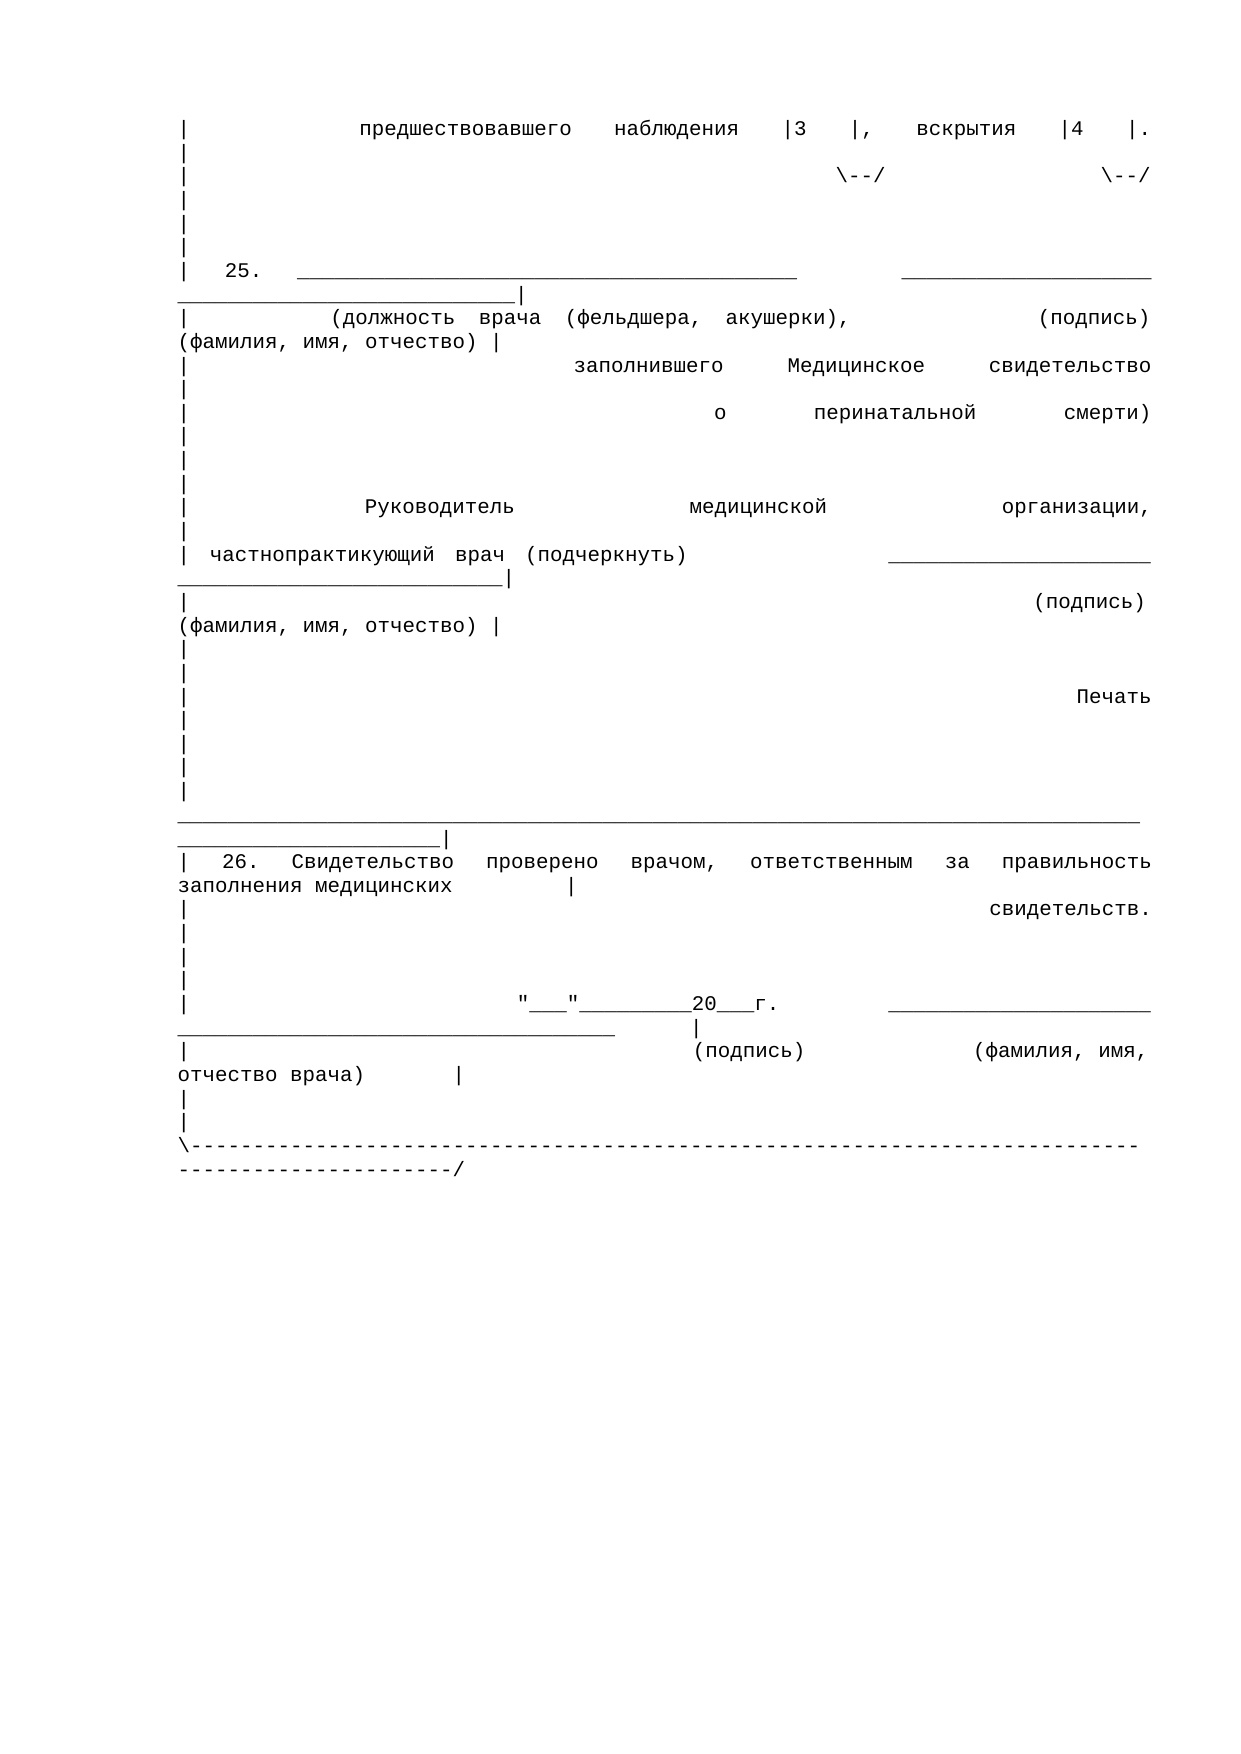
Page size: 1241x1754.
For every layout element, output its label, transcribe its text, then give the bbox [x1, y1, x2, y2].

text | Руководитель медицинской организации, | [177, 496, 1152, 544]
text | 26. Свидетельство проверено врачом, ответственным за правильность заполнения медицинских | [177, 851, 1152, 898]
text | (подпись) (фамилия, имя, отчество) | [177, 591, 1152, 638]
text | | [177, 733, 1152, 780]
text | 25. ________________________________________ ____________________ ___________________________| [177, 260, 1152, 307]
text | | [177, 946, 1152, 993]
text | | [177, 213, 1152, 260]
text | Печать | [177, 686, 1152, 733]
text | | [177, 1088, 1152, 1135]
text | (должность врача (фельдшера, акушерки), (подпись) (фамилия, имя, отчество) | [177, 307, 1152, 354]
text | | [177, 449, 1152, 496]
text \--------------------------------------------------------------------------------------------------/ [177, 1135, 1152, 1182]
text | свидетельств. | [177, 898, 1152, 946]
text | о перинатальной смерти) | [177, 402, 1152, 449]
text | предшествовавшего наблюдения |3 |, вскрытия |4 |. | [177, 118, 1152, 165]
text | | [177, 638, 1152, 686]
text | частнопрактикующий врач (подчеркнуть) _____________________ __________________________| [177, 544, 1152, 591]
text | заполнившего Медицинское свидетельство | [177, 354, 1152, 402]
text | "___"_________20___г. _____________________ ___________________________________ | [177, 993, 1152, 1040]
text | (подпись) (фамилия, имя, отчество врача) | [177, 1040, 1152, 1088]
text |__________________________________________________________________________________________________| [177, 780, 1152, 851]
text | \--/ \--/ | [177, 165, 1152, 213]
